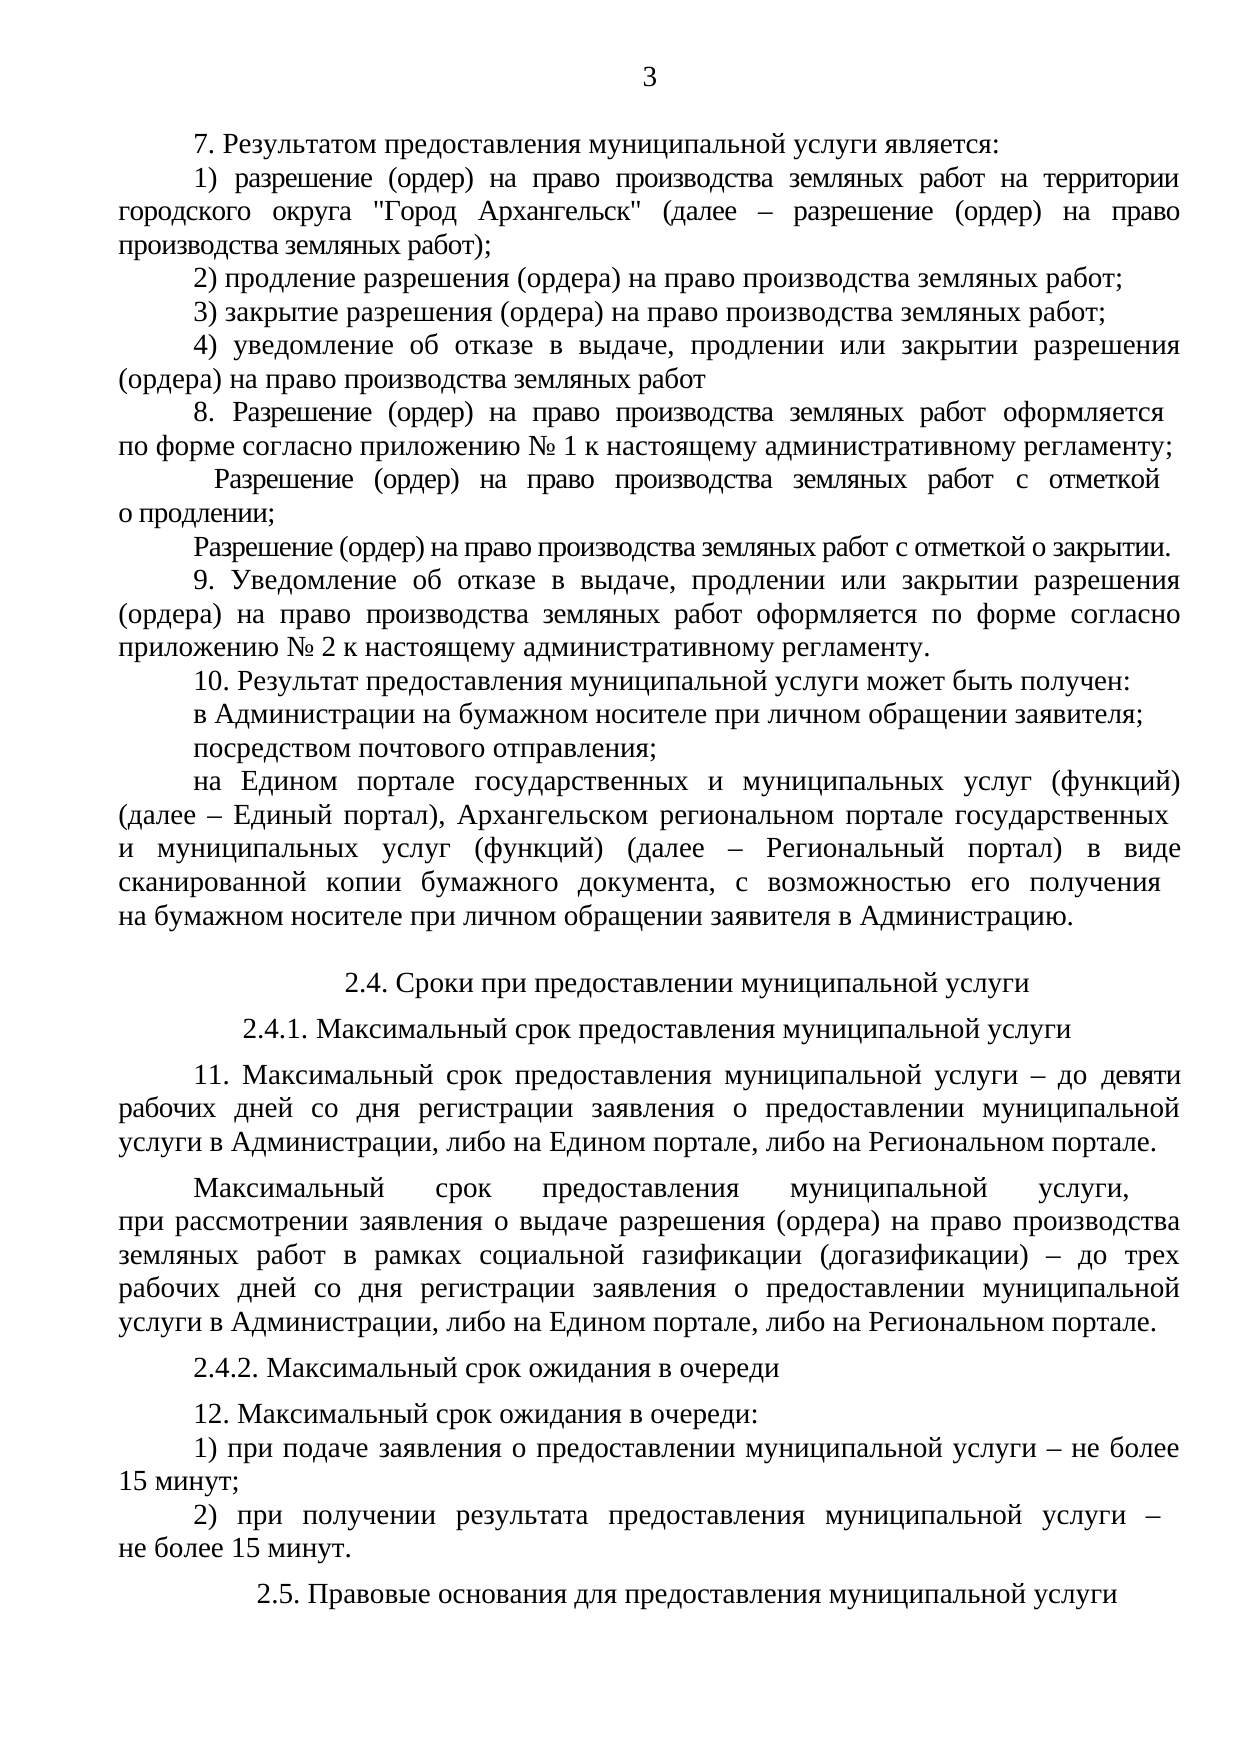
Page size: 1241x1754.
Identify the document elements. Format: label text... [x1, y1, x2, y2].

text 3) закрытие разрешения (ордера) на право производства земляных работ; [118, 294, 1181, 327]
text посредством почтового отправления; [118, 730, 1181, 763]
text 2.4.1. Максимальный срок предоставления муниципальной услуги [192, 1011, 1122, 1044]
text 8. Разрешение (ордер) на право производства земляных работ оформляется по форме согласно приложению № 1 к настоящему административному регламенту; [118, 394, 1181, 462]
text 1) при подаче заявления о предоставлении муниципальной услуги – не более 15 минут; [118, 1430, 1181, 1497]
text 1) разрешение (ордер) на право производства земляных работ на территории городского округа "Город Архангельск" (далее – разрешение (ордер) на право производства земляных работ); [118, 160, 1181, 260]
text в Администрации на бумажном носителе при личном обращении заявителя; [118, 696, 1181, 730]
text 11. Максимальный срок предоставления муниципальной услуги – до девяти рабочих дней со дня регистрации заявления о предоставлении муниципальной услуги в Администрации, либо на Едином портале, либо на Региональном портале. [118, 1057, 1181, 1157]
text 2.4. Сроки при предоставлении муниципальной услуги [118, 965, 1181, 998]
text 2.4.2. Максимальный срок ожидания в очереди [118, 1350, 1181, 1384]
text Разрешение (ордер) на право производства земляных работ с отметкой о продлении; [118, 462, 1181, 529]
text 4) уведомление об отказе в выдаче, продлении или закрытии разрешения (ордера) на право производства земляных работ [118, 327, 1181, 394]
text 9. Уведомление об отказе в выдаче, продлении или закрытии разрешения (ордера) на право производства земляных работ оформляется по форме согласно приложению № 2 к настоящему административному регламенту. [118, 562, 1181, 663]
text 10. Результат предоставления муниципальной услуги может быть получен: [118, 663, 1181, 696]
text 12. Максимальный срок ожидания в очереди: [118, 1396, 1181, 1430]
text 7. Результатом предоставления муниципальной услуги является: [118, 126, 1181, 160]
text 2) продление разрешения (ордера) на право производства земляных работ; [118, 260, 1181, 294]
text на Едином портале государственных и муниципальных услуг (функций) (далее – Единый портал), Архангельском региональном портале государственных и муниципальных услуг (функций) (далее – Региональный портал) в виде сканированной копии бумажного документа, с возможностью его получения на бумажном носителе при личном обращении заявителя в Администрацию. [118, 763, 1181, 931]
text Разрешение (ордер) на право производства земляных работ с отметкой о закрытии. [118, 529, 1181, 562]
text 2.5. Правовые основания для предоставления муниципальной услуги [118, 1576, 1181, 1610]
text Максимальный срок предоставления муниципальной услуги, при рассмотрении заявления о выдаче разрешения (ордера) на право производства земляных работ в рамках социальной газификации (догазификации) – до трех рабочих дней со дня регистрации заявления о предоставлении муниципальной услуги в Администрации, либо на Едином портале, либо на Региональном портале. [118, 1170, 1181, 1338]
text 2) при получении результата предоставления муниципальной услуги – не более 15 минут. [118, 1497, 1181, 1564]
